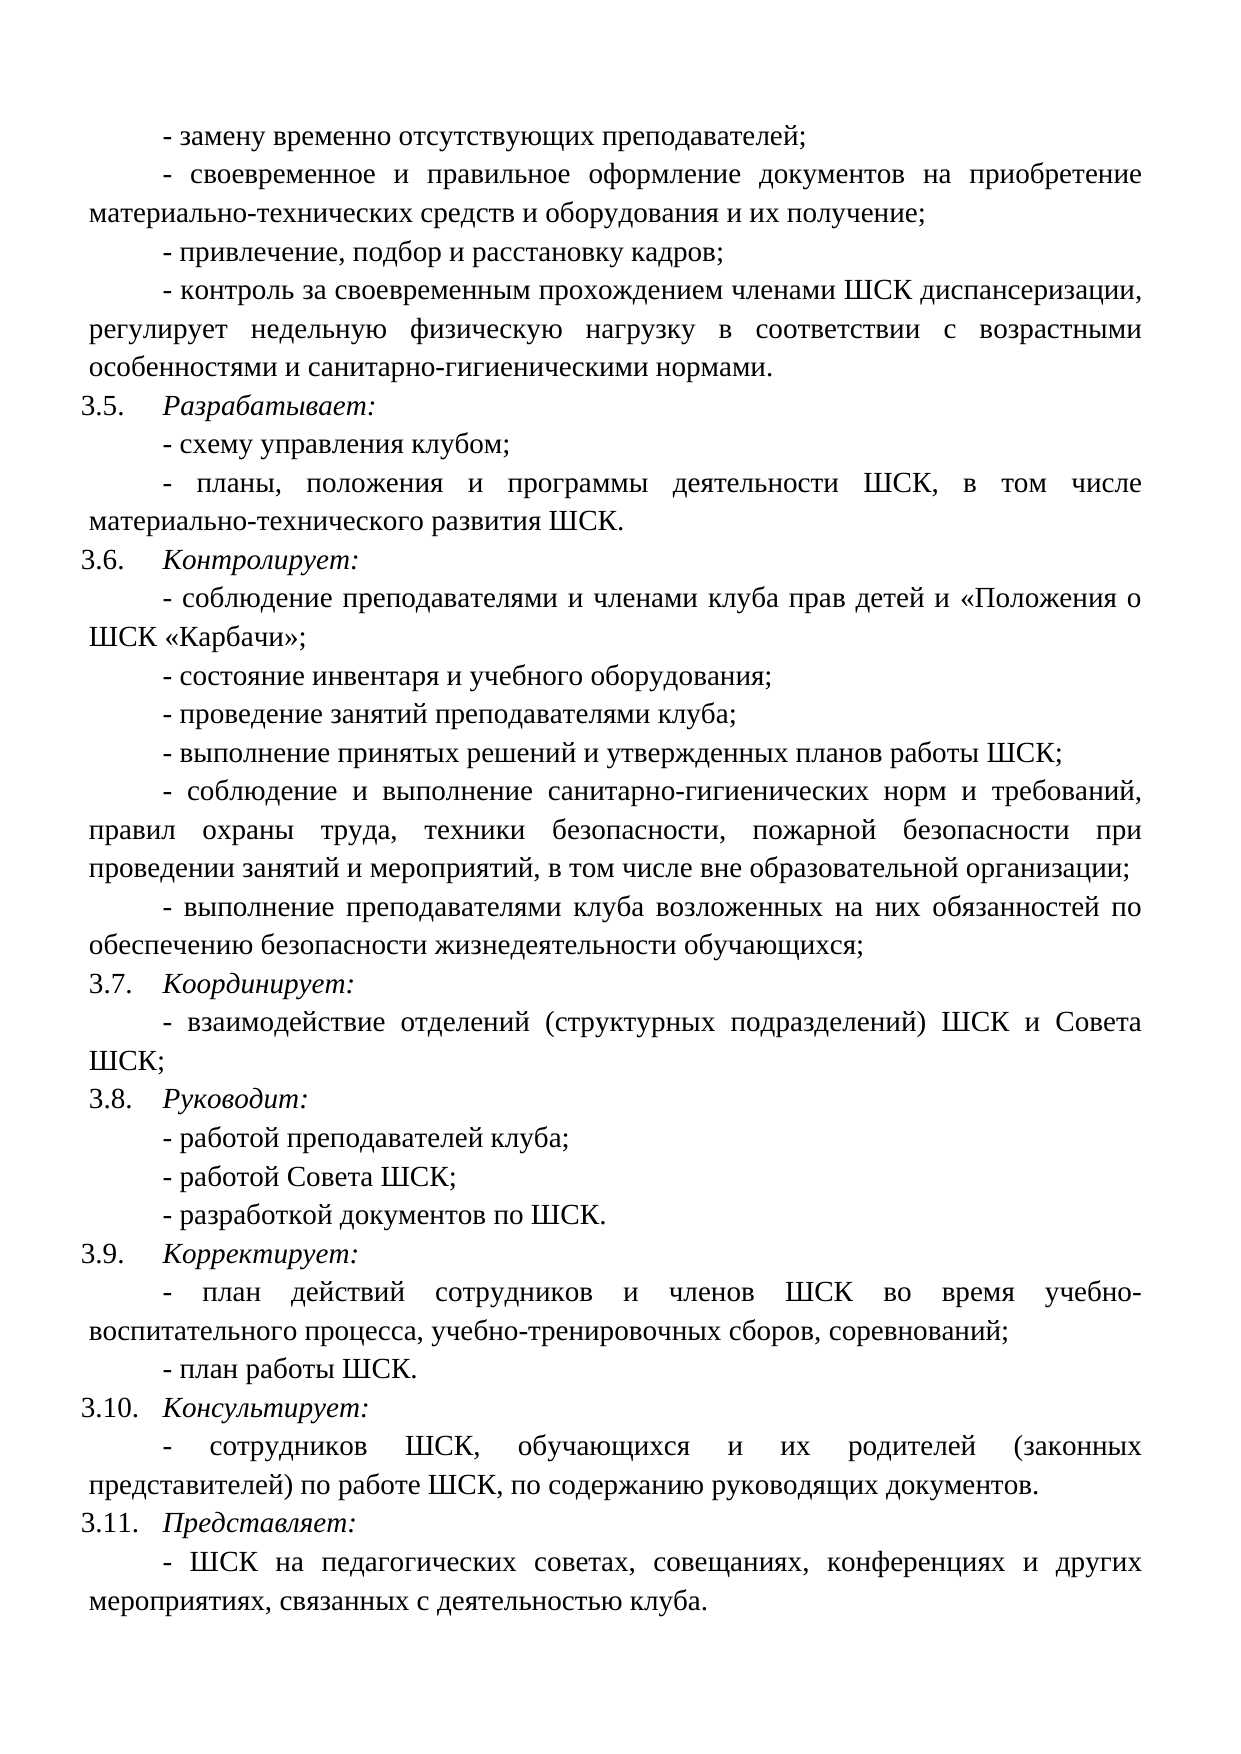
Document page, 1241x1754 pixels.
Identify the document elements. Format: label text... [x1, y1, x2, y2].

list - план работы ШСК. [81, 1351, 1143, 1385]
list 3.10. Консультирует: [81, 1390, 1143, 1423]
list - выполнение принятых решений и утвержденных планов работы ШСК; [81, 735, 1143, 768]
list - взаимодействие отделений (структурных подразделений) ШСК и Совета ШСК; [81, 1004, 1143, 1077]
list 3.6. Контролирует: [81, 542, 1143, 576]
list - соблюдение и выполнение санитарно-гигиенических норм и требований, правил охраны труда, техники безопасности, пожарной безопасности при проведении занятий и мероприятий, в том числе вне образовательной организации; [81, 773, 1143, 884]
list - выполнение преподавателями клуба возложенных на них обязанностей по обеспечению безопасности жизнедеятельности обучающихся; [81, 889, 1143, 961]
list - схему управления клубом; [81, 426, 1143, 460]
list - ШСК на педагогических советах, совещаниях, конференциях и других мероприятиях, связанных с деятельностью клуба. [81, 1544, 1143, 1616]
list - контроль за своевременным прохождением членами ШСК диспансеризации, регулирует недельную физическую нагрузку в соответствии с возрастными особенностями и санитарно-гигиеническими нормами. [81, 272, 1143, 383]
list - привлечение, подбор и расстановку кадров; [81, 234, 1143, 267]
list 3.8. Руководит: [81, 1082, 1143, 1115]
list - разработкой документов по ШСК. [81, 1197, 1143, 1231]
list - состояние инвентаря и учебного оборудования; [81, 658, 1143, 691]
list - план действий сотрудников и членов ШСК во время учебно-воспитательного процесса, учебно-тренировочных сборов, соревнований; [81, 1274, 1143, 1346]
list - замену временно отсутствующих преподавателей; [81, 118, 1143, 152]
list - сотрудников ШСК, обучающихся и их родителей (законных представителей) по работе ШСК, по содержанию руководящих документов. [81, 1428, 1143, 1501]
list - работой преподавателей клуба; [81, 1120, 1143, 1154]
list - работой Совета ШСК; [81, 1159, 1143, 1192]
list - соблюдение преподавателями и членами клуба прав детей и «Положения о ШСК «Карбачи»; [81, 581, 1143, 653]
list - своевременное и правильное оформление документов на приобретение материально-технических средств и оборудования и их получение; [81, 157, 1143, 229]
list 3.9. Корректирует: [81, 1236, 1143, 1269]
list 3.5. Разрабатывает: [81, 388, 1143, 421]
list - проведение занятий преподавателями клуба; [81, 696, 1143, 730]
list 3.11. Представляет: [81, 1506, 1143, 1539]
list 3.7. Координирует: [81, 966, 1143, 999]
list - планы, положения и программы деятельности ШСК, в том числе материально-технического развития ШСК. [81, 465, 1143, 537]
